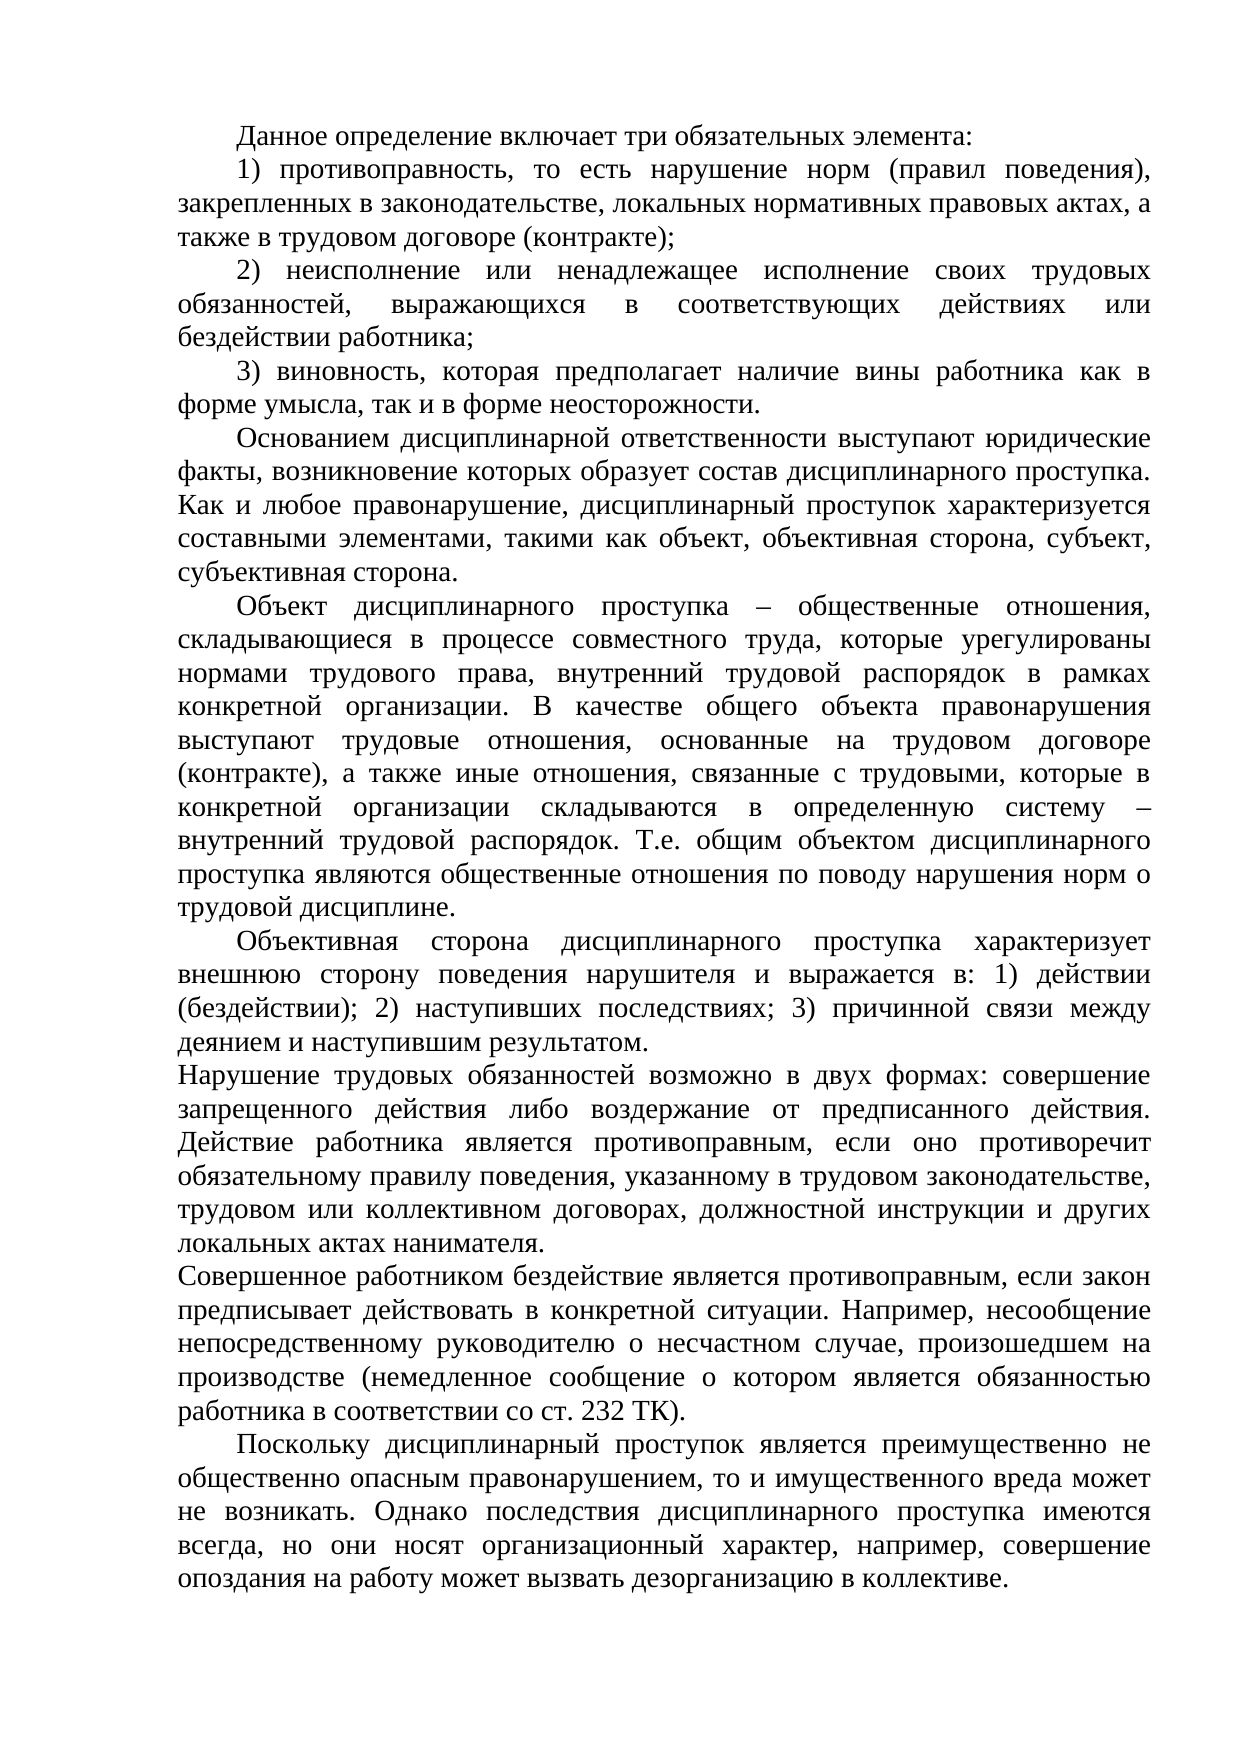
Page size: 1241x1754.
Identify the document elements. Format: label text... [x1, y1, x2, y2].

text 1) противоправность, то есть нарушение норм (правил поведения), закрепленных в законодательстве, локальных нормативных правовых актах, а также в трудовом договоре (контракте); [177, 152, 1152, 252]
text 3) виновность, которая предполагает наличие вины работника как в форме умысла, так и в форме неосторожности. [177, 353, 1152, 420]
text Данное определение включает три обязательных элемента: [177, 118, 1152, 152]
text Поскольку дисциплинарный проступок является преимущественно не общественно опасным правонарушением, то и имущественного вреда может не возникать. Однако последствия дисциплинарного проступка имеются всегда, но они носят организационный характер, например, совершение опоздания на работу может вызвать дезорганизацию в коллективе. [177, 1426, 1152, 1594]
text 2) неисполнение или ненадлежащее исполнение своих трудовых обязанностей, выражающихся в соответствующих действиях или бездействии работника; [177, 252, 1152, 353]
text Совершенное работником бездействие является противоправным, если закон предписывает действовать в конкретной ситуации. Например, несообщение непосредственному руководителю о несчастном случае, произошедшем на производстве (немедленное сообщение о котором является обязанностью работника в соответствии со ст. 232 ТК). [177, 1258, 1152, 1426]
text Объект дисциплинарного проступка – общественные отношения, складывающиеся в процессе совместного труда, которые урегулированы нормами трудового права, внутренний трудовой распорядок в рамках конкретной организации. В качестве общего объекта правонарушения выступают трудовые отношения, основанные на трудовом договоре (контракте), а также иные отношения, связанные с трудовыми, которые в конкретной организации складываются в определенную систему – внутренний трудовой распорядок. Т.е. общим объектом дисциплинарного проступка являются общественные отношения по поводу нарушения норм о трудовой дисциплине. [177, 588, 1152, 923]
text Объективная сторона дисциплинарного проступка характеризует внешнюю сторону поведения нарушителя и выражается в: 1) действии (бездействии); 2) наступивших последствиях; 3) причинной связи между деянием и наступившим результатом. [177, 923, 1152, 1057]
text Нарушение трудовых обязанностей возможно в двух формах: совершение запрещенного действия либо воздержание от предписанного действия. Действие работника является противоправным, если оно противоречит обязательному правилу поведения, указанному в трудовом законодательстве, трудовом или коллективном договорах, должностной инструкции и других локальных актах нанимателя. [177, 1057, 1152, 1258]
text Основанием дисциплинарной ответственности выступают юридические факты, возникновение которых образует состав дисциплинарного проступка. Как и любое правонарушение, дисциплинарный проступок характеризуется составными элементами, такими как объект, объективная сторона, субъект, субъективная сторона. [177, 420, 1152, 588]
